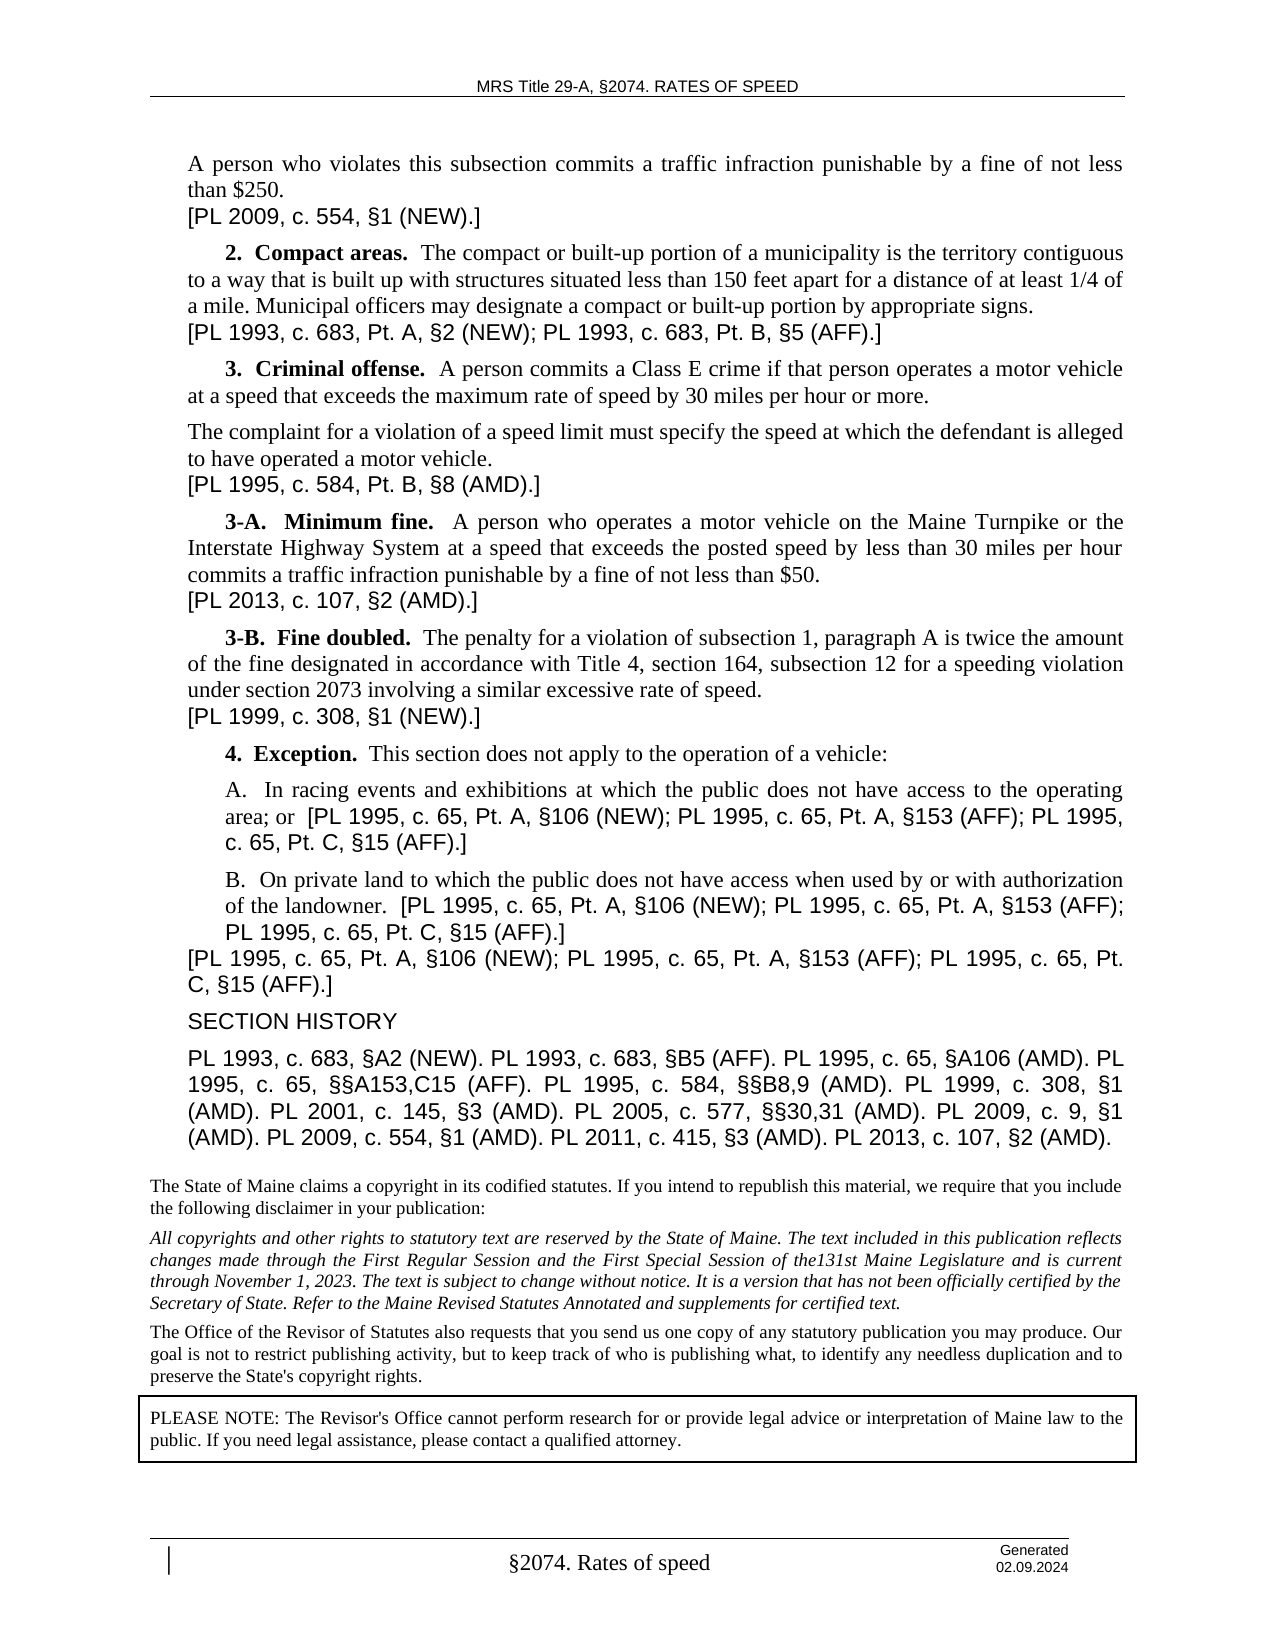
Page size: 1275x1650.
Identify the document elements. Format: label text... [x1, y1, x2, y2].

text A. In racing events and exhibitions at which the public does not have access to the operating area; or [PL 1995, c. 65, Pt. A, §106 (NEW); PL 1995, c. 65, Pt. A, §153 (AFF); PL 1995, c. 65, Pt. C, §15 (AFF).] [225, 776, 1125, 856]
text All copyrights and other rights to statutory text are reserved by the State of Maine. The text included in this publication reflects changes made through the First Regular Session and the First Special Session of the131st Maine Legislature and is current through November 1, 2023 . The text is subject to change without notice. It is a version that has not been officially certified by the Secretary of State. Refer to the Maine Revised Statutes Annotated and supplements for certified text. [150, 1227, 1125, 1313]
text PLEASE NOTE: The Revisor's Office cannot perform research for or provide legal advice or interpretation of Maine law to the public. If you need legal assistance, please contact a qualified attorney. [140, 1397, 1135, 1461]
text [PL 1993, c. 683, Pt. A, §2 (NEW); PL 1993, c. 683, Pt. B, §5 (AFF).] [187, 318, 1125, 345]
text [PL 2013, c. 107, §2 (AMD).] [187, 587, 1125, 613]
text B. On private land to which the public does not have access when used by or with authorization of the landowner. [PL 1995, c. 65, Pt. A, §106 (NEW); PL 1995, c. 65, Pt. A, §153 (AFF); PL 1995, c. 65, Pt. C, §15 (AFF).] [225, 866, 1125, 945]
text 3-A. Minimum fine. A person who operates a motor vehicle on the Maine Turnpike or the Interstate Highway System at a speed that exceeds the posted speed by less than 30 miles per hour commits a traffic infraction punishable by a fine of not less than $50. [187, 508, 1125, 587]
text [PL 1995, c. 65, Pt. A, §106 (NEW); PL 1995, c. 65, Pt. A, §153 (AFF); PL 1995, c. 65, Pt. C, §15 (AFF).] [187, 945, 1125, 998]
text [PL 1995, c. 584, Pt. B, §8 (AMD).] [187, 471, 1125, 497]
text The complaint for a violation of a speed limit must specify the speed at which the defendant is alleged to have operated a motor vehicle. [187, 418, 1125, 471]
text A person who violates this subsection commits a traffic infraction punishable by a fine of not less than $250. [187, 150, 1125, 203]
text [PL 2009, c. 554, §1 (NEW).] [187, 203, 1125, 229]
text 3. Criminal offense. A person commits a Class E crime if that person operates a motor vehicle at a speed that exceeds the maximum rate of speed by 30 miles per hour or more. [187, 355, 1125, 408]
text 2. Compact areas. The compact or built-up portion of a municipality is the territory contiguous to a way that is built up with structures situated less than 150 feet apart for a distance of at least 1/4 of a mile. Municipal officers may designate a compact or built-up portion by appropriate signs. [187, 239, 1125, 318]
text The Office of the Revisor of Statutes also requests that you send us one copy of any statutory publication you may produce. Our goal is not to restrict publishing activity, but to keep track of who is publishing what, to identify any needless duplication and to preserve the State's copyright rights. [150, 1321, 1125, 1386]
text [PL 1999, c. 308, §1 (NEW).] [187, 703, 1125, 729]
text The State of Maine claims a copyright in its codified statutes. If you intend to republish this material, we require that you include the following disclaimer in your publication: [150, 1175, 1125, 1218]
text 3-B. Fine doubled. The penalty for a violation of subsection 1, paragraph A is twice the amount of the fine designated in accordance with Title 4, section 164, subsection 12 for a speeding violation under section 2073 involving a similar excessive rate of speed. [187, 624, 1125, 703]
text 4. Exception. This section does not apply to the operation of a vehicle: [187, 739, 1125, 766]
text PL 1993, c. 683, §A2 (NEW). PL 1993, c. 683, §B5 (AFF). PL 1995, c. 65, §A106 (AMD). PL 1995, c. 65, §§A153,C15 (AFF). PL 1995, c. 584, §§B8,9 (AMD). PL 1999, c. 308, §1 (AMD). PL 2001, c. 145, §3 (AMD). PL 2005, c. 577, §§30,31 (AMD). PL 2009, c. 9, §1 (AMD). PL 2009, c. 554, §1 (AMD). PL 2011, c. 415, §3 (AMD). PL 2013, c. 107, §2 (AMD). [187, 1045, 1125, 1150]
text SECTION HISTORY [187, 1008, 1125, 1034]
